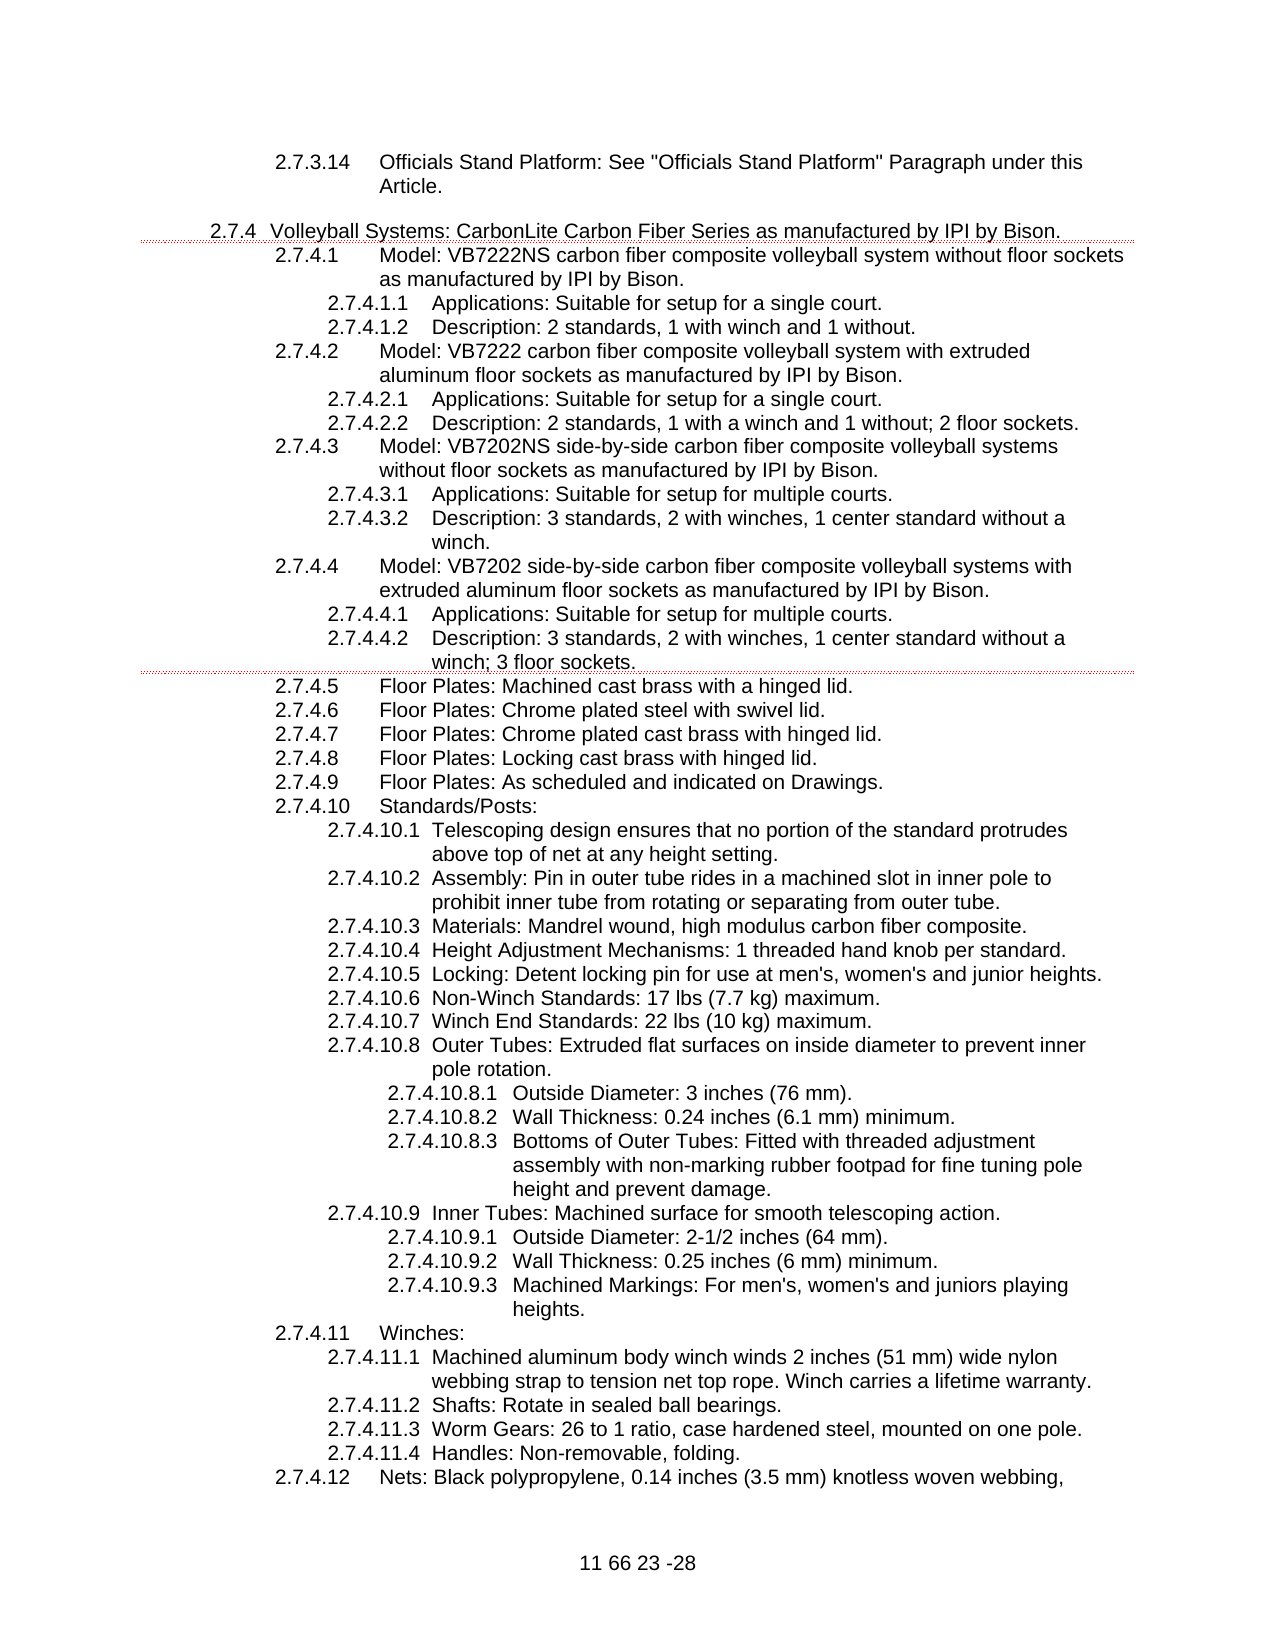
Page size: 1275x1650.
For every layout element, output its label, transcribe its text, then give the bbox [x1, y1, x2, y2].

list Floor Plates: Chrome plated steel with swivel lid. [275, 698, 1125, 722]
list Description: 3 standards, 2 with winches, 1 center standard without a winch. [327, 506, 1125, 554]
list Outside Diameter: 3 inches (76 mm). [387, 1081, 1125, 1105]
list Description: 3 standards, 2 with winches, 1 center standard without a winch; 3 floor sockets. [327, 626, 1125, 674]
list Outer Tubes: Extruded flat surfaces on inside diameter to prevent inner pole rotation. [327, 1033, 1125, 1081]
list Height Adjustment Mechanisms: 1 threaded hand knob per standard. [327, 937, 1125, 961]
list Winch End Standards: 22 lbs (10 kg) maximum. [327, 1009, 1125, 1033]
list Winches: [275, 1321, 1125, 1345]
list Applications: Suitable for setup for multiple courts. [327, 602, 1125, 626]
list Floor Plates: As scheduled and indicated on Drawings. [275, 770, 1125, 794]
list Volleyball Systems: CarbonLite Carbon Fiber Series as manufactured by IPI by Bison. [210, 219, 1125, 243]
list Outside Diameter: 2-1/2 inches (64 mm). [387, 1225, 1125, 1249]
list Model: VB7222 carbon fiber composite volleyball system with extruded aluminum floor sockets as manufactured by IPI by Bison. [275, 338, 1125, 386]
list Applications: Suitable for setup for multiple courts. [327, 482, 1125, 506]
list Inner Tubes: Machined surface for smooth telescoping action. [327, 1201, 1125, 1225]
list Shafts: Rotate in sealed ball bearings. [327, 1393, 1125, 1417]
list Worm Gears: 26 to 1 ratio, case hardened steel, mounted on one pole. [327, 1417, 1125, 1441]
list Telescoping design ensures that no portion of the standard protrudes above top of net at any height setting. [327, 818, 1125, 866]
list Floor Plates: Locking cast brass with hinged lid. [275, 746, 1125, 770]
list Locking: Detent locking pin for use at men's, women's and junior heights. [327, 961, 1125, 985]
list Bottoms of Outer Tubes: Fitted with threaded adjustment assembly with non-marking rubber footpad for fine tuning pole height and prevent damage. [387, 1129, 1125, 1201]
list Wall Thickness: 0.25 inches (6 mm) minimum. [387, 1249, 1125, 1273]
list Description: 2 standards, 1 with winch and 1 without. [327, 314, 1125, 338]
list Materials: Mandrel wound, high modulus carbon fiber composite. [327, 913, 1125, 937]
list Non-Winch Standards: 17 lbs (7.7 kg) maximum. [327, 985, 1125, 1009]
list Applications: Suitable for setup for a single court. [327, 386, 1125, 410]
list Model: VB7202NS side-by-side carbon fiber composite volleyball systems without floor sockets as manufactured by IPI by Bison. [275, 434, 1125, 482]
list Model: VB7202 side-by-side carbon fiber composite volleyball systems with extruded aluminum floor sockets as manufactured by IPI by Bison. [275, 554, 1125, 602]
list Applications: Suitable for setup for a single court. [327, 291, 1125, 314]
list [275, 1464, 1125, 1488]
list Floor Plates: Machined cast brass with a hinged lid. [275, 674, 1125, 698]
list Handles: Non-removable, folding. [327, 1441, 1125, 1464]
list Officials Stand Platform: See "Officials Stand Platform" Paragraph under this Article. [275, 150, 1125, 198]
list Machined aluminum body winch winds 2 inches (51 mm) wide nylon webbing strap to tension net top rope. Winch carries a lifetime warranty. [327, 1345, 1125, 1393]
list Machined Markings: For men's, women's and juniors playing heights. [387, 1273, 1125, 1321]
list Assembly: Pin in outer tube rides in a machined slot in inner pole to prohibit inner tube from rotating or separating from outer tube. [327, 866, 1125, 913]
list Floor Plates: Chrome plated cast brass with hinged lid. [275, 722, 1125, 746]
list Wall Thickness: 0.24 inches (6.1 mm) minimum. [387, 1105, 1125, 1129]
list Description: 2 standards, 1 with a winch and 1 without; 2 floor sockets. [327, 410, 1125, 434]
list Standards/Posts: [275, 794, 1125, 818]
list Model: VB7222NS carbon fiber composite volleyball system without floor sockets as manufactured by IPI by Bison. [275, 243, 1125, 291]
